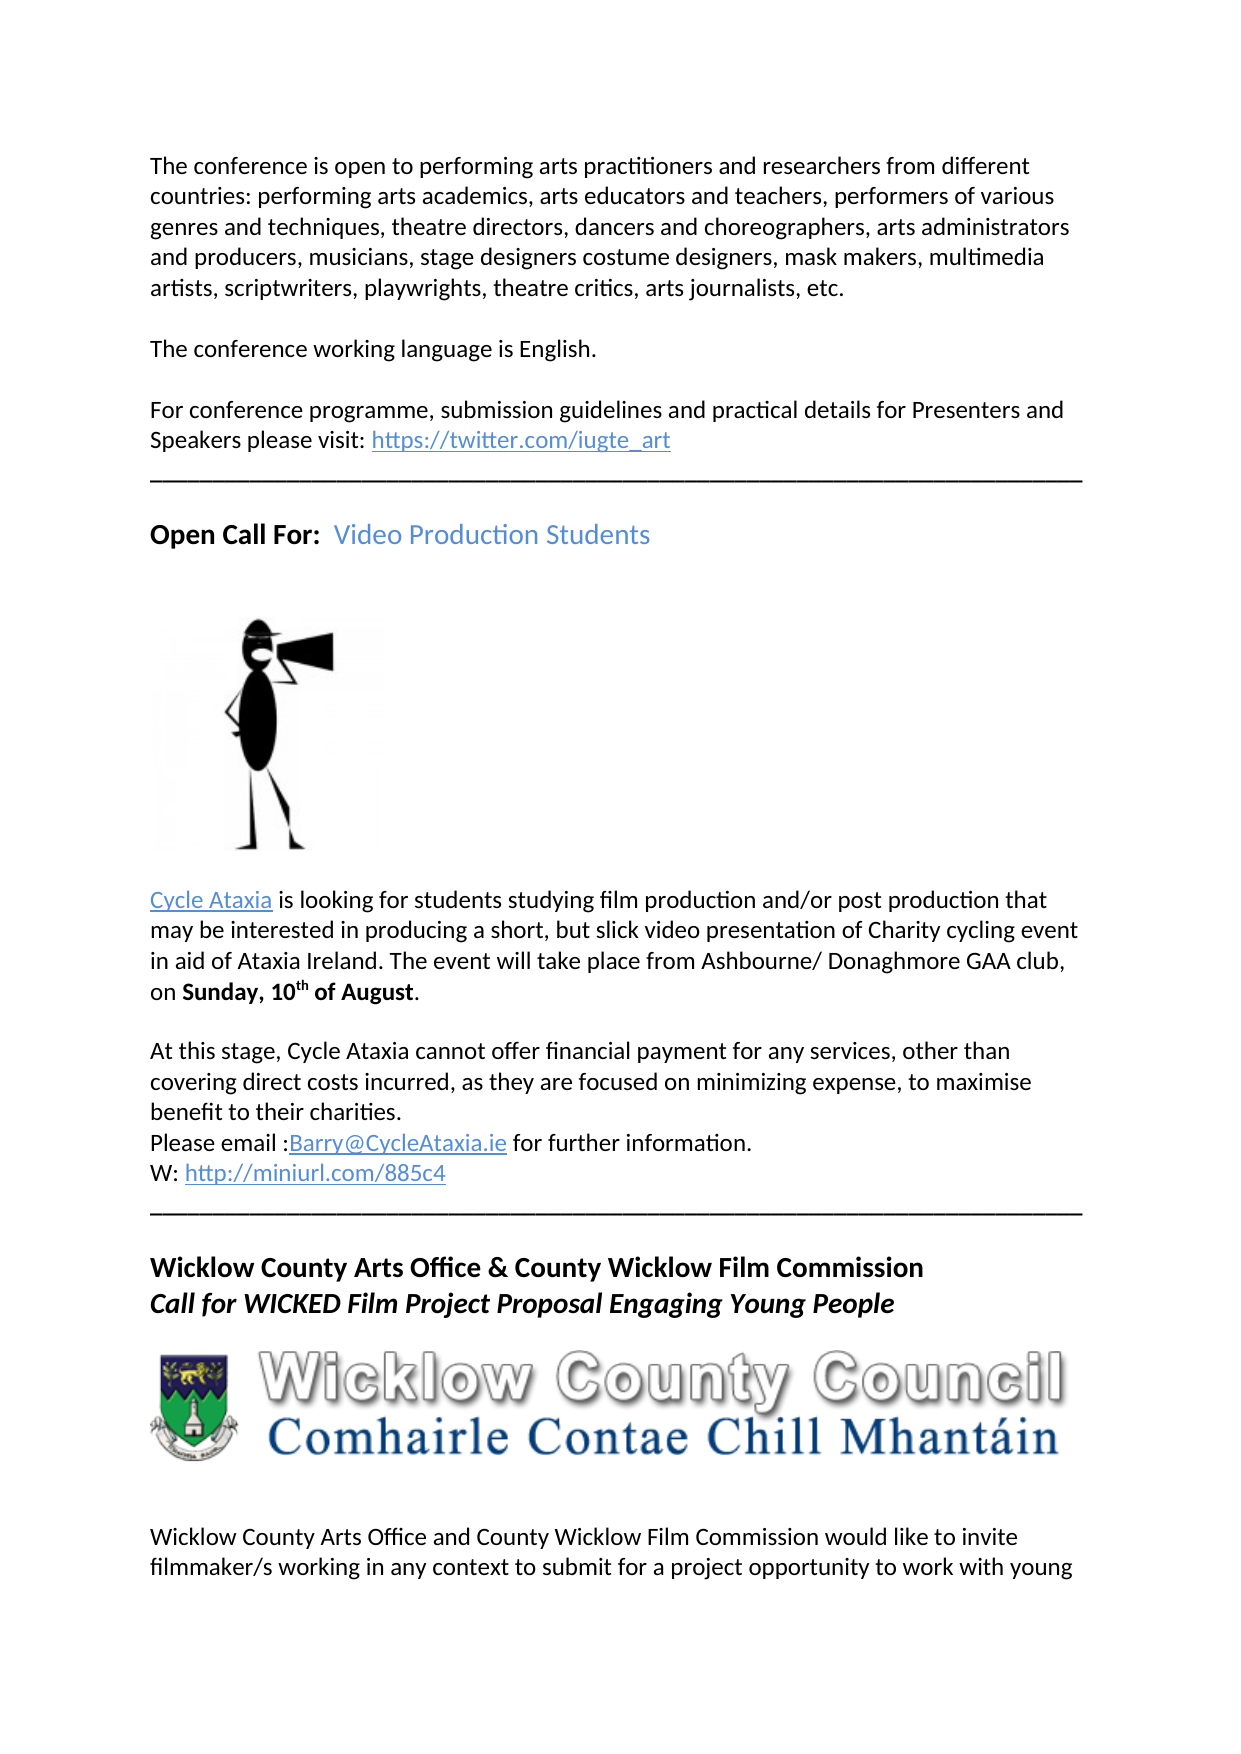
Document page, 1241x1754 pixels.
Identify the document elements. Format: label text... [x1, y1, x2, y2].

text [150, 150, 1090, 455]
subtitle Wicklow County Arts Office & County Wicklow Film Commission [150, 1249, 1090, 1285]
text At this stage, Cycle Ataxia cannot offer financial payment for any services, other than covering direct costs incurred, as they are focused on minimizing expense, to maximise benefit to their charities. [150, 1035, 1090, 1127]
subtitle Call for WICKED Film Project Proposal Engaging Young People [150, 1285, 1090, 1320]
text Cycle Ataxia is looking for students studying film production and/or post production that may be interested in producing a short, but slick video presentation of Charity cycling event in aid of Ataxia Ireland. The event will take place from Ashbourne/ Donaghmore GAA club, on Sunday, 10th of August. [150, 884, 1090, 1006]
picture [150, 616, 385, 851]
text Open Call For: Video Production Students [150, 516, 1090, 552]
text Please email :Barry@CycleAtaxia.ie for further information. [150, 1127, 1090, 1157]
text W: http://miniurl.com/885c4 [150, 1157, 1090, 1188]
picture [150, 1350, 1069, 1493]
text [150, 1521, 1090, 1582]
text ___________________________________________________________________________ [150, 455, 1090, 486]
text ___________________________________________________________________________ [150, 1188, 1090, 1218]
